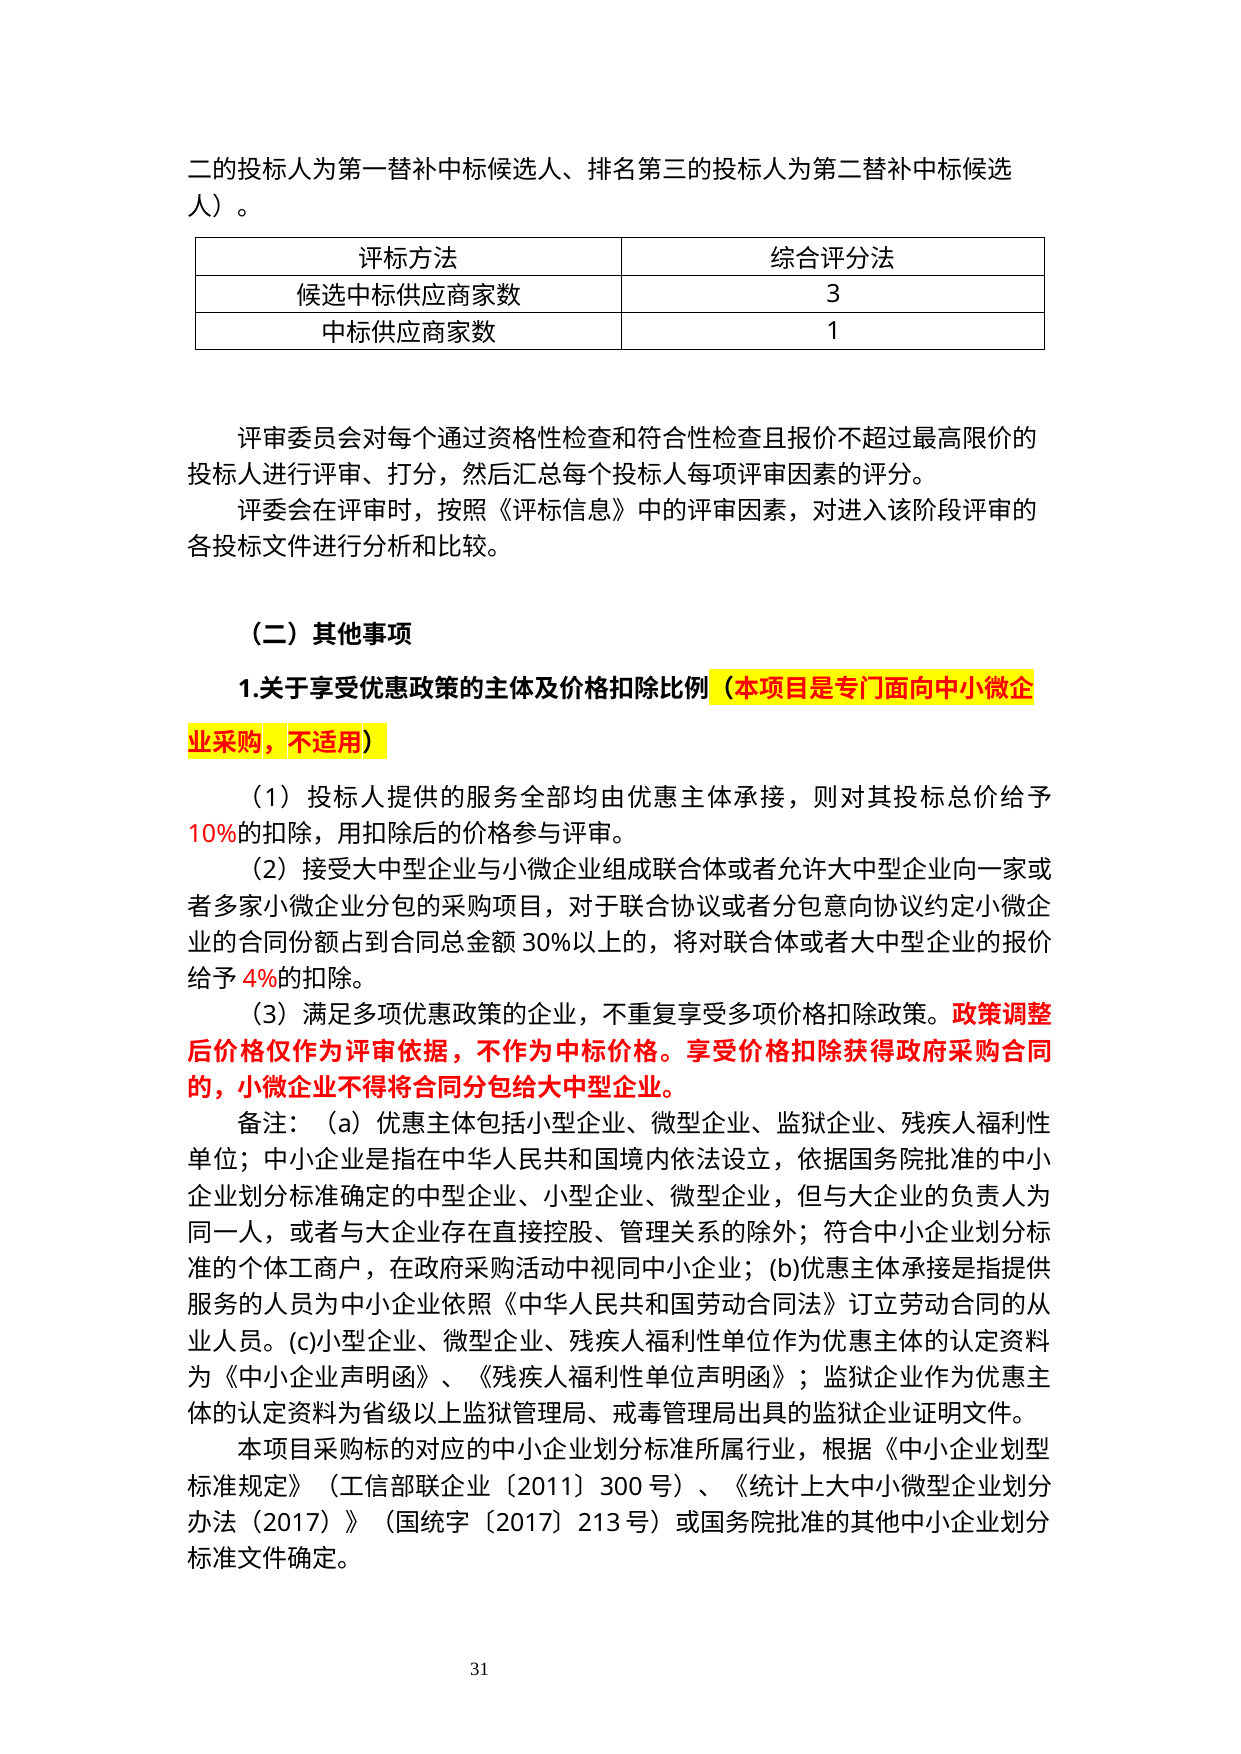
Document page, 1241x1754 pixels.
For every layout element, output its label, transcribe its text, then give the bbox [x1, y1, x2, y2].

table_cell 1 [622, 313, 1044, 349]
table_cell 候选中标供应商家数 [196, 276, 621, 312]
text 1.关于享受优惠政策的主体及价格扣除比例（本项目是专门面向中小微企业采购，不适用） [187, 668, 1053, 759]
text 评审委员会对每个通过资格性检查和符合性检查且报价不超过最高限价的投标人进行评审、打分，然后汇总每个投标人每项评审因素的评分。 [187, 418, 1053, 491]
table_header 综合评分法 [622, 238, 1044, 274]
text 评委会在评审时，按照《评标信息》中的评审因素，对进入该阶段评审的各投标文件进行分析和比较。 [187, 491, 1053, 563]
table_cell 3 [622, 276, 1044, 312]
text （3）满足多项优惠政策的企业，不重复享受多项价格扣除政策。政策调整后价格仅作为评审依据，不作为中标价格。享受价格扣除获得政府采购合同的，小微企业不得将合同分包给大中型企业。 [187, 995, 1053, 1103]
text （2）接受大中型企业与小微企业组成联合体或者允许大中型企业向一家或者多家小微企业分包的采购项目，对于联合协议或者分包意向协议约定小微企业的合同份额占到合同总金额30%以上的，将对联合体或者大中型企业的报价给予4%的扣除。 [187, 850, 1053, 995]
table_cell 中标供应商家数 [196, 313, 621, 349]
text 本项目采购标的对应的中小企业划分标准所属行业，根据《中小企业划型标准规定》（工信部联企业〔2011〕300号）、《统计上大中小微型企业划分办法（2017）》（国统字〔2017〕213号）或国务院批准的其他中小企业划分标准文件确定。 [187, 1430, 1053, 1575]
text （二）其他事项 [187, 614, 1053, 650]
text （1）投标人提供的服务全部均由优惠主体承接，则对其投标总价给予10%的扣除，用扣除后的价格参与评审。 [187, 777, 1053, 850]
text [187, 150, 1053, 222]
text 备注：（a）优惠主体包括小型企业、微型企业、监狱企业、残疾人福利性单位；中小企业是指在中华人民共和国境内依法设立，依据国务院批准的中小企业划分标准确定的中型企业、小型企业、微型企业，但与大企业的负责人为同一人，或者与大企业存在直接控股、管理关系的除外；符合中小企业划分标准的个体工商户，在政府采购活动中视同中小企业；(b)优惠主体承接是指提供服务的人员为中小企业依照《中华人民共和国劳动合同法》订立劳动合同的从业人员。(c)小型企业、微型企业、残疾人福利性单位作为优惠主体的认定资料为《中小企业声明函》、《残疾人福利性单位声明函》；监狱企业作为优惠主体的认定资料为省级以上监狱管理局、戒毒管理局出具的监狱企业证明文件。 [187, 1103, 1053, 1430]
table_header 评标方法 [196, 238, 621, 274]
